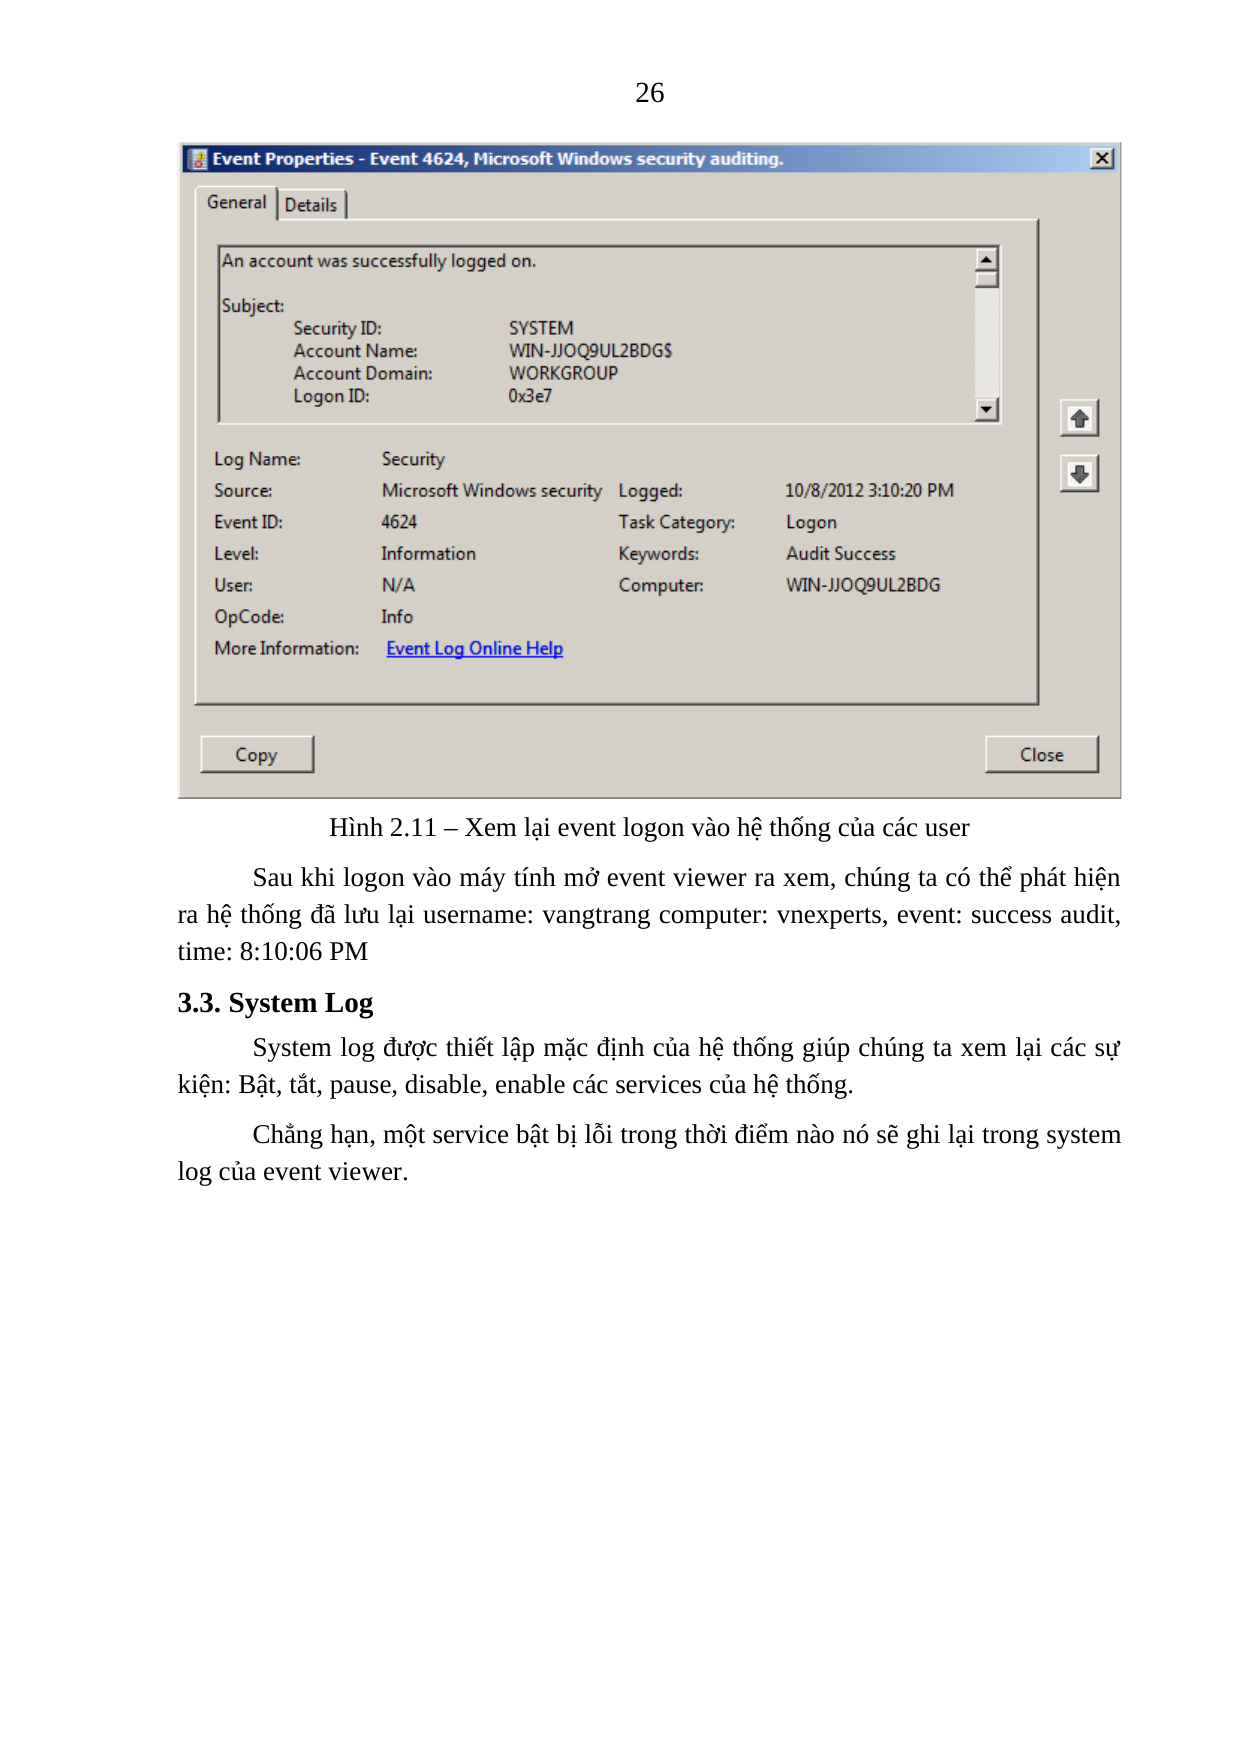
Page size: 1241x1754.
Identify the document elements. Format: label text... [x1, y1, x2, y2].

picture [177, 142, 1122, 799]
text Sau khi logon vào máy tính mở event viewer ra xem, chúng ta có thể phát hiện ra hệ thống đã lưu lại username: vangtrang computer: vnexperts, event: success audit, time: 8:10:06 PM [177, 861, 1122, 966]
subtitle 3.3. System Log [177, 985, 1122, 1018]
text Chẳng hạn, một service bật bị lỗi trong thời điểm nào nó sẽ ghi lại trong system log của event viewer. [177, 1118, 1122, 1187]
text Hình 2.11 – Xem lại event logon vào hệ thống của các user [177, 811, 1122, 842]
text System log được thiết lập mặc định của hệ thống giúp chúng ta xem lại các sự kiện: Bật, tắt, pause, disable, enable các services của hệ thống. [177, 1031, 1122, 1099]
